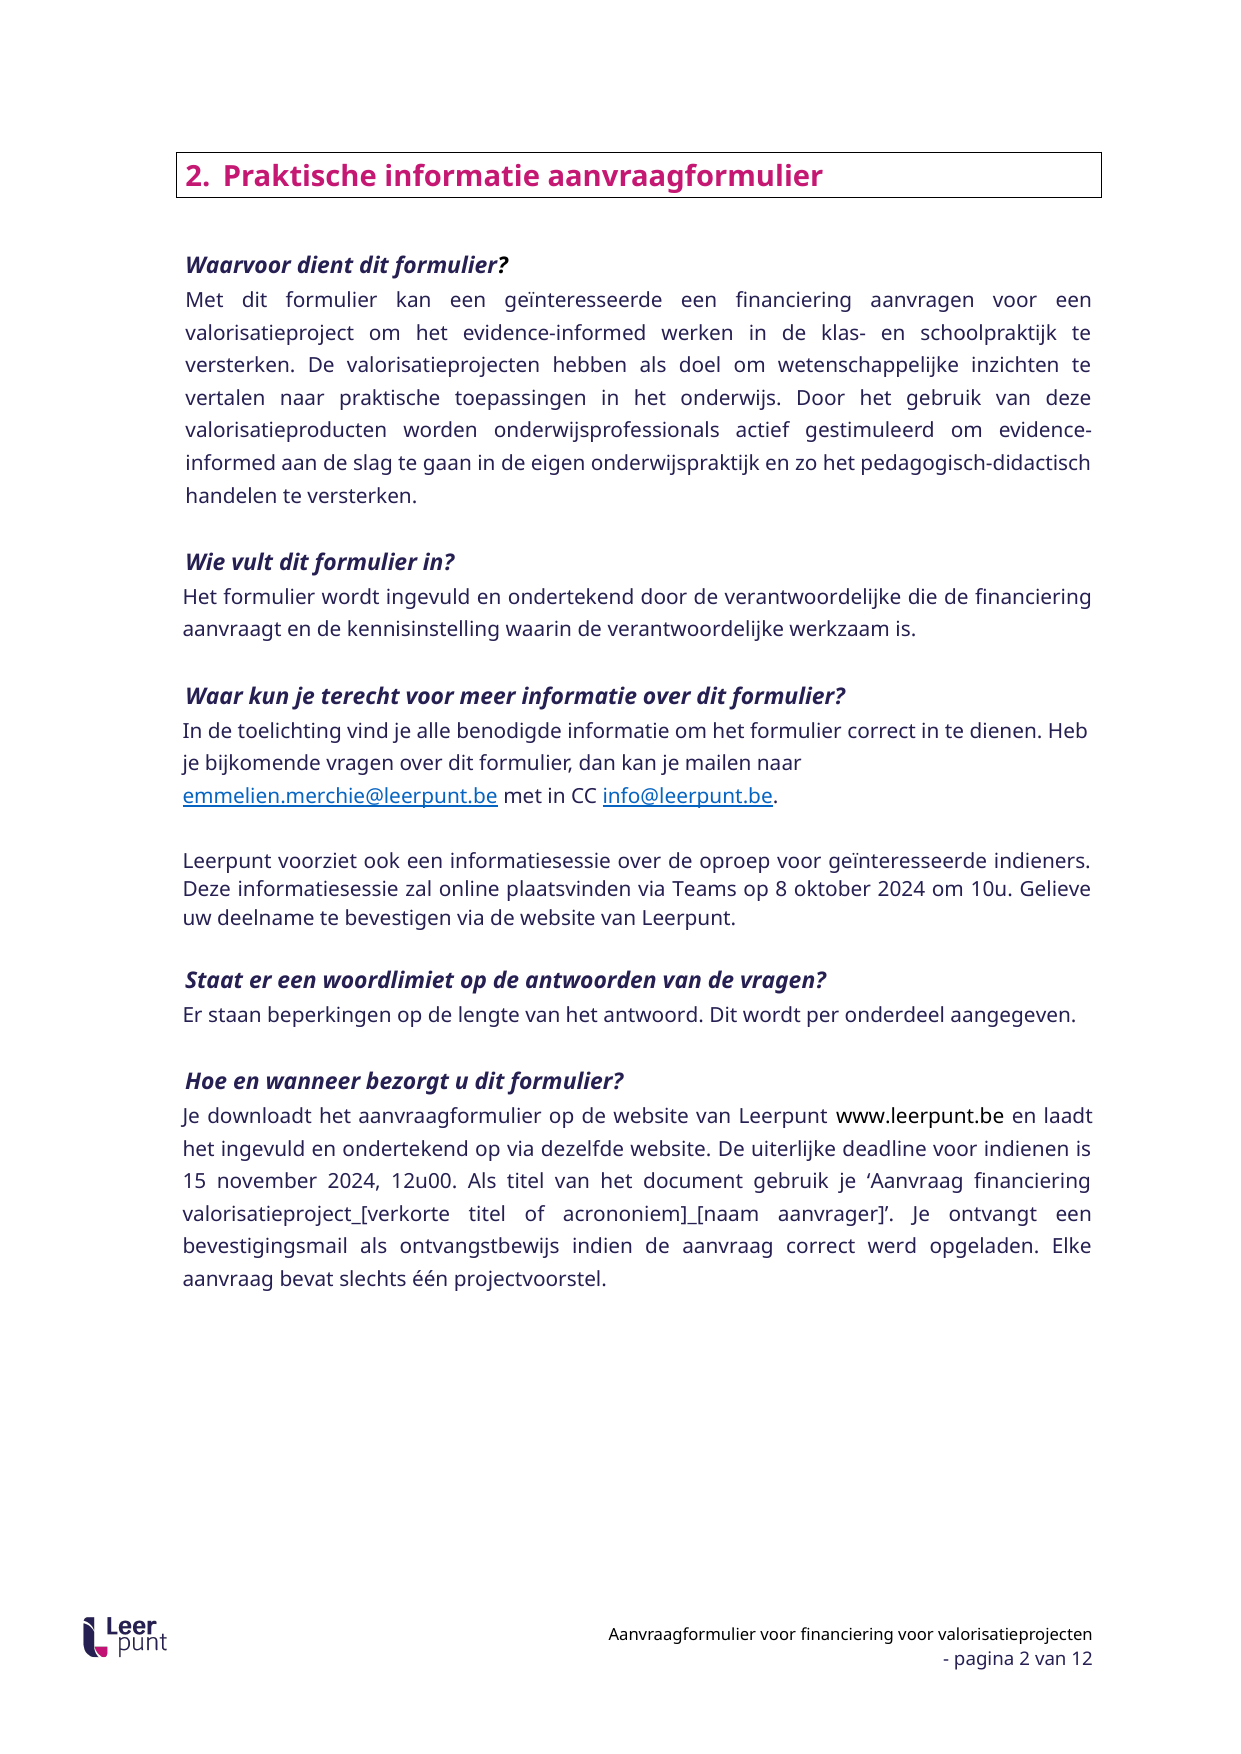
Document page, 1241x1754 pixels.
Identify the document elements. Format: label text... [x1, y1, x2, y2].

text Hoe en wanneer bezorgt u dit formulier? [185, 1065, 1093, 1096]
text Waarvoor dient dit formulier? [185, 249, 1093, 281]
text Leerpunt voorziet ook een informatiesessie over de oproep voor geïnteresseerde indieners. Deze informatiesessie zal online plaatsvinden via Teams op 8 oktober 2024 om 10u. Gelieve uw deelname te bevestigen via de website van Leerpunt. [182, 846, 1093, 931]
text Het formulier wordt ingevuld en ondertekend door de verantwoordelijke die de financiering aanvraagt en de kennisinstelling waarin de verantwoordelijke werkzaam is. [182, 582, 1093, 643]
subtitle Praktische informatie aanvraagformulier [177, 153, 1101, 197]
text Wie vult dit formulier in? [185, 546, 1093, 577]
text Met dit formulier kan een geïnteresseerde een financiering aanvragen voor een valorisatieproject om het evidence-informed werken in de klas- en schoolpraktijk te versterken. De valorisatieprojecten hebben als doel om wetenschappelijke inzichten te vertalen naar praktische toepassingen in het onderwijs. Door het gebruik van deze valorisatieproducten worden onderwijsprofessionals actief gestimuleerd om evidence-informed aan de slag te gaan in de eigen onderwijspraktijk en zo het pedagogisch-didactisch handelen te versterken. [185, 285, 1093, 509]
picture [82, 1616, 169, 1661]
text Je downloadt het aanvraagformulier op de website van Leerpunt www.leerpunt.be en laadt het ingevuld en ondertekend op via dezelfde website. De uiterlijke deadline voor indienen is 15 november 2024, 12u00. Als titel van het document gebruik je ‘Aanvraag financiering valorisatieproject_[verkorte titel of acrononiem]_[naam aanvrager]’. Je ontvangt een bevestigingsmail als ontvangstbewijs indien de aanvraag correct werd opgeladen. Elke aanvraag bevat slechts één projectvoorstel. [182, 1101, 1093, 1293]
text In de toelichting vind je alle benodigde informatie om het formulier correct in te dienen. Heb je bijkomende vragen over dit formulier, dan kan je mailen naar emmelien.merchie@leerpunt.be met in CC info@leerpunt.be. [182, 716, 1093, 809]
text Er staan beperkingen op de lengte van het antwoord. Dit wordt per onderdeel aangegeven. [182, 1000, 1093, 1028]
text Waar kun je terecht voor meer informatie over dit formulier? [185, 680, 1093, 711]
text Staat er een woordlimiet op de antwoorden van de vragen? [185, 964, 1093, 995]
